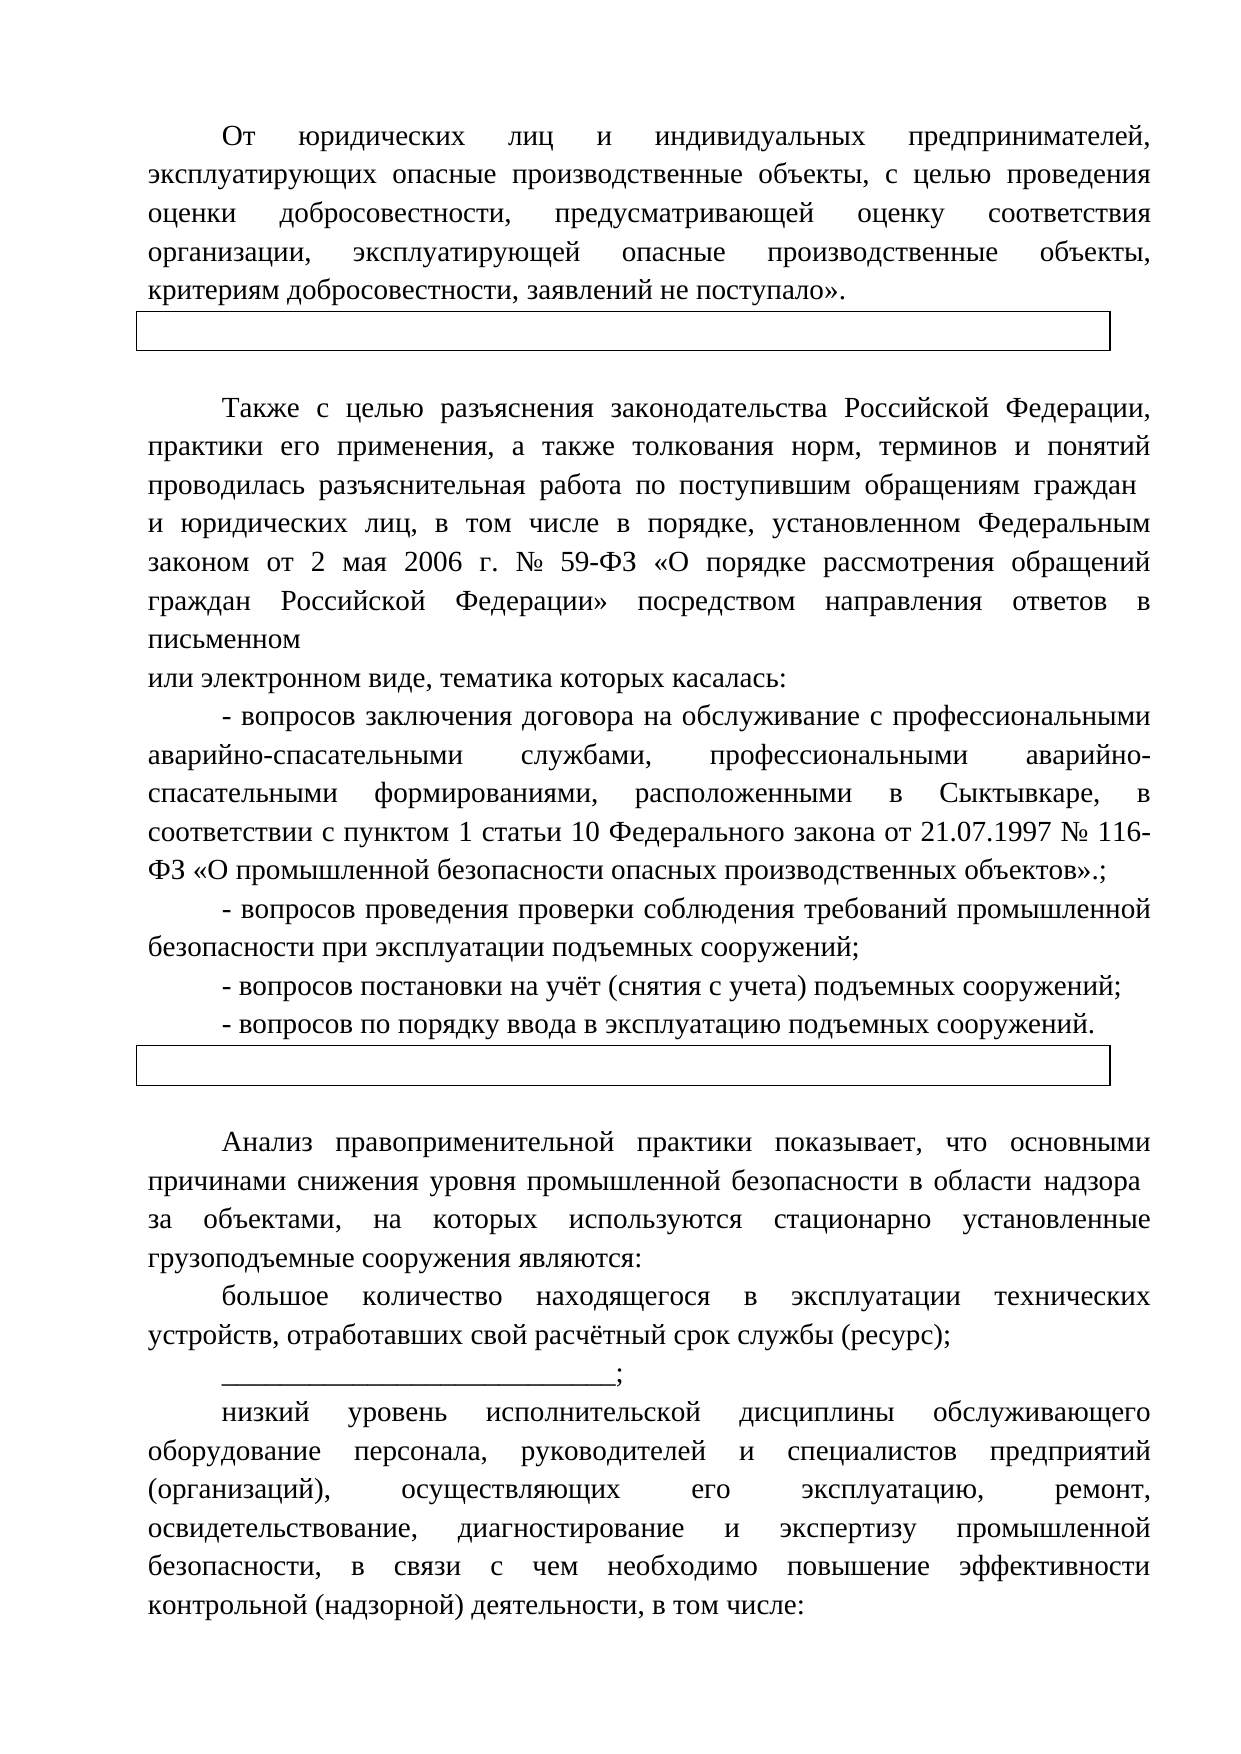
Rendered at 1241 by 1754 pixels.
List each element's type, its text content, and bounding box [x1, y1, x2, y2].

text От юридических лиц и индивидуальных предпринимателей, эксплуатирующих опасные производственные объекты, с целью проведения оценки добросовестности, предусматривающей оценку соответствия организации, эксплуатирующей опасные производственные объекты, критериям добросовестности, заявлений не поступало». [148, 118, 1152, 306]
text Также с целью разъяснения законодательства Российской Федерации, практики его применения, а также толкования норм, терминов и понятий проводилась разъяснительная работа по поступившим обращениям граждан и юридических лиц, в том числе в порядке, установленном Федеральным законом от 2 мая 2006 г. № 59-ФЗ «О порядке рассмотрения обращений граждан Российской Федерации» посредством направления ответов в письменном или электронном виде, тематика которых касалась: [148, 390, 1152, 693]
text - вопросов проведения проверки соблюдения требований промышленной безопасности при эксплуатации подъемных сооружений; [148, 891, 1152, 963]
text Анализ правоприменительной практики показывает, что основными причинами снижения уровня промышленной безопасности в области надзора за объектами, на которых используются стационарно установленные грузоподъемные сооружения являются: [148, 1124, 1152, 1273]
table_header [137, 1046, 1109, 1085]
text низкий уровень исполнительской дисциплины обслуживающего оборудование персонала, руководителей и специалистов предприятий (организаций), осуществляющих его эксплуатацию, ремонт, освидетельствование, диагностирование и экспертизу промышленной безопасности, в связи с чем необходимо повышение эффективности контрольной (надзорной) деятельности, в том числе: [148, 1394, 1152, 1620]
text - вопросов постановки на учёт (снятия с учета) подъемных сооружений; [148, 968, 1152, 1002]
text - вопросов заключения договора на обслуживание с профессиональными аварийно-спасательными службами, профессиональными аварийно-спасательными формированиями, расположенными в Сыктывкаре, в соответствии с пунктом 1 статьи 10 Федерального закона от 21.07.1997 № 116-ФЗ «О промышленной безопасности опасных производственных объектов».; [148, 698, 1152, 886]
text - вопросов по порядку ввода в эксплуатацию подъемных сооружений. [148, 1007, 1152, 1040]
table_header [137, 312, 1109, 350]
text ___________________________; [148, 1356, 1152, 1389]
text большое количество находящегося в эксплуатации технических устройств, отработавших свой расчётный срок службы (ресурс); [148, 1278, 1152, 1351]
